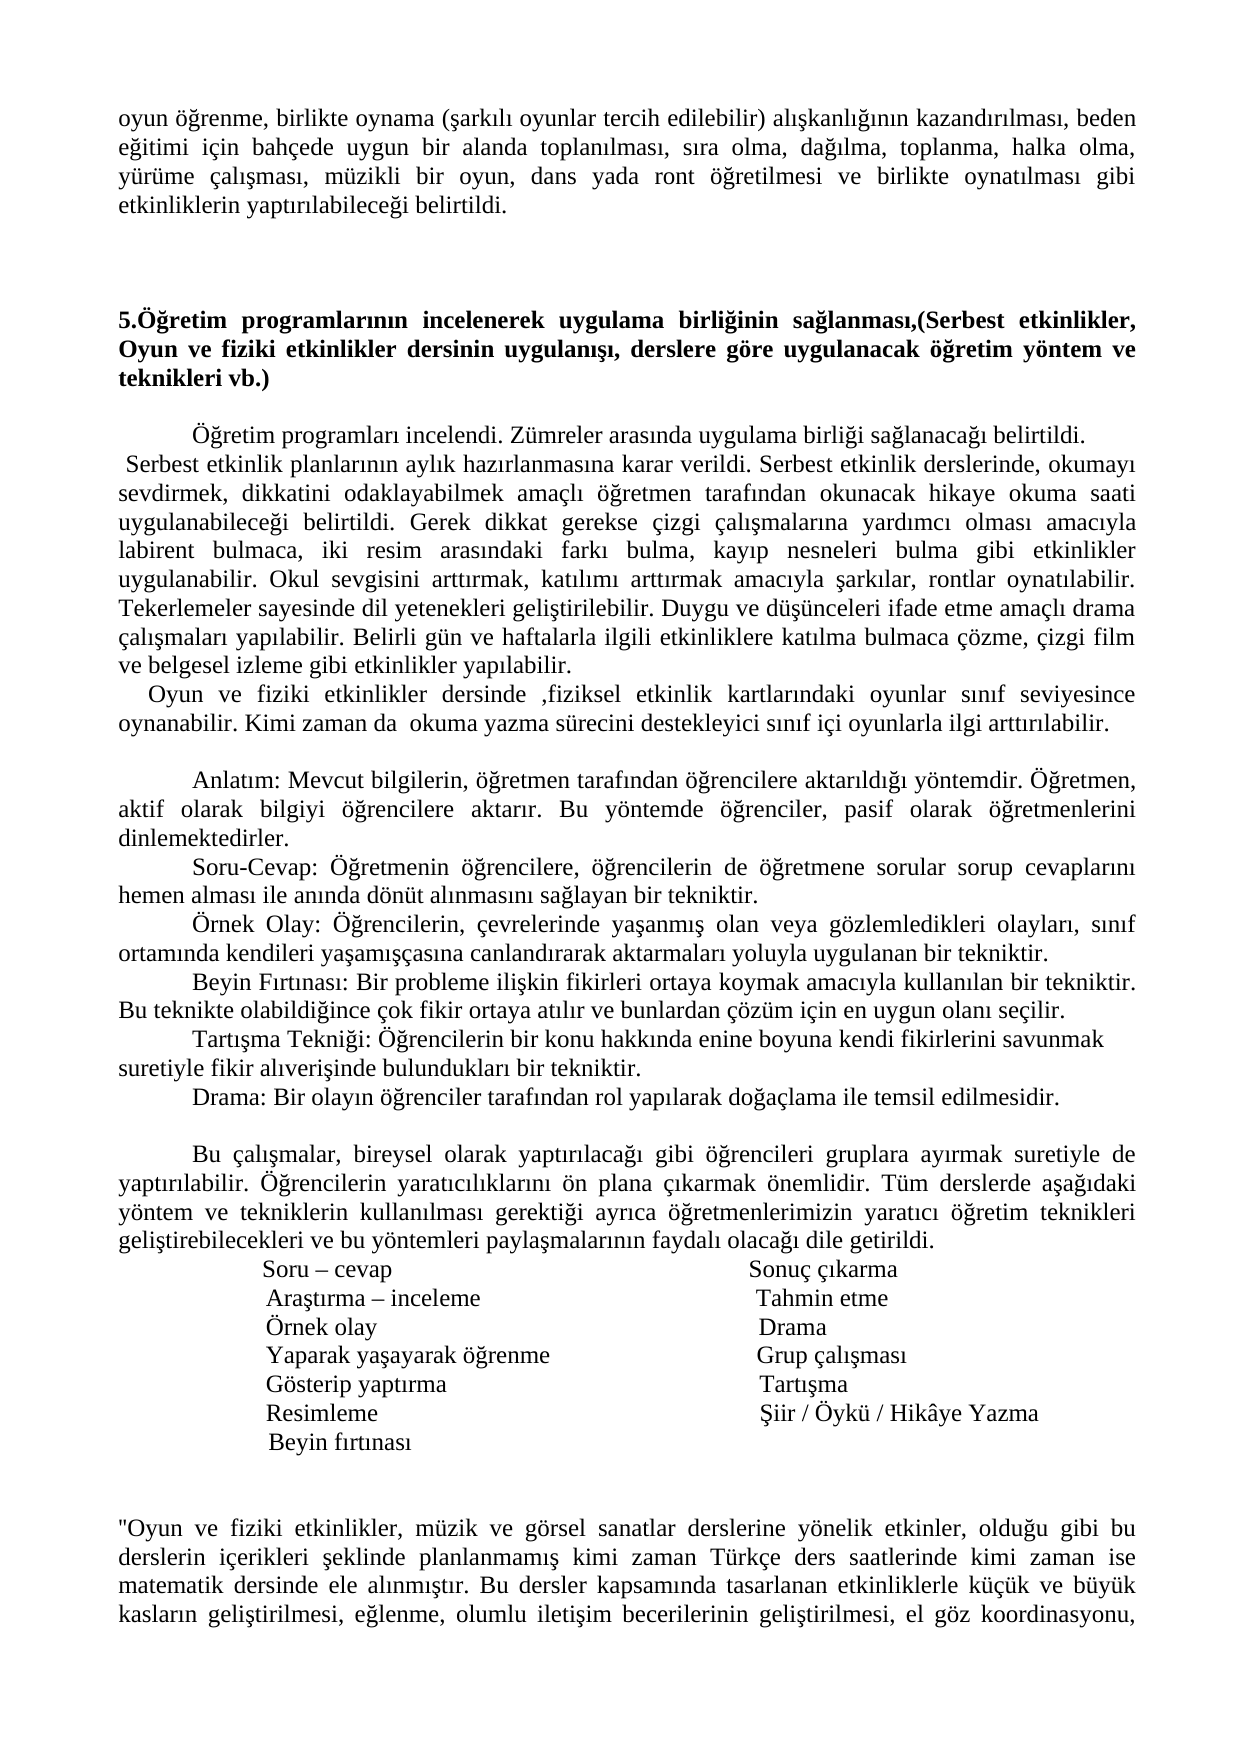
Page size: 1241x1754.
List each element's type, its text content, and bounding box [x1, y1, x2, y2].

text Beyin Fırtınası: Bir probleme ilişkin fikirleri ortaya koymak amacıyla kullanılan bir tekniktir. Bu teknikte olabildiğince çok fikir ortaya atılır ve bunlardan çözüm için en uygun olanı seçilir. [118, 967, 1137, 1024]
text Oyun ve fiziki etkinlikler dersinde ,fiziksel etkinlik kartlarındaki oyunlar sınıf seviyesince oynanabilir. Kimi zaman da okuma yazma sürecini destekleyici sınıf içi oyunlarla ilgi arttırılabilir. [118, 679, 1137, 737]
text Yaparak yaşayarak öğrenme Grup çalışması [118, 1341, 1137, 1369]
text Tartışma Tekniği: Öğrencilerin bir konu hakkında enine boyuna kendi fikirlerini savunmak [118, 1024, 1137, 1053]
text Soru-Cevap: Öğretmenin öğrencilere, öğrencilerin de öğretmene sorular sorup cevaplarını hemen alması ile anında dönüt alınmasını sağlayan bir tekniktir. [118, 852, 1137, 909]
text Öğretim programları incelendi. Zümreler arasında uygulama birliği sağlanacağı belirtildi. [118, 421, 1137, 449]
text Serbest etkinlik planlarının aylık hazırlanmasına karar verildi. Serbest etkinlik derslerinde, okumayı sevdirmek, dikkatini odaklayabilmek amaçlı öğretmen tarafından okunacak hikaye okuma saati uygulanabileceği belirtildi. Gerek dikkat gerekse çizgi çalışmalarına yardımcı olması amacıyla labirent bulmaca, iki resim arasındaki farkı bulma, kayıp nesneleri bulma gibi etkinlikler uygulanabilir. Okul sevgisini arttırmak, katılımı arttırmak amacıyla şarkılar, rontlar oynatılabilir. Tekerlemeler sayesinde dil yetenekleri geliştirilebilir. Duygu ve düşünceleri ifade etme amaçlı drama çalışmaları yapılabilir. Belirli gün ve haftalarla ilgili etkinliklere katılma bulmaca çözme, çizgi film ve belgesel izleme gibi etkinlikler yapılabilir. [118, 449, 1137, 679]
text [118, 1513, 1137, 1628]
text Gösterip yaptırma Tartışma [118, 1369, 1137, 1398]
text Örnek Olay: Öğrencilerin, çevrelerinde yaşanmış olan veya gözlemledikleri olayları, sınıf ortamında kendileri yaşamışçasına canlandırarak aktarmaları yoluyla uygulanan bir tekniktir. [118, 909, 1137, 967]
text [118, 103, 1137, 218]
text Örnek olay Drama [118, 1312, 1137, 1341]
text Soru – cevap Sonuç çıkarma [118, 1254, 1137, 1283]
text Bu çalışmalar, bireysel olarak yaptırılacağı gibi öğrencileri gruplara ayırmak suretiyle de yaptırılabilir. Öğrencilerin yaratıcılıklarını ön plana çıkarmak önemlidir. Tüm derslerde aşağıdaki yöntem ve tekniklerin kullanılması gerektiği ayrıca öğretmenlerimizin yaratıcı öğretim teknikleri geliştirebilecekleri ve bu yöntemleri paylaşmalarının faydalı olacağı dile getirildi. [118, 1139, 1137, 1254]
text Beyin fırtınası [118, 1427, 1137, 1456]
text Drama: Bir olayın öğrenciler tarafından rol yapılarak doğaçlama ile temsil edilmesidir. [118, 1082, 1137, 1111]
text Anlatım: Mevcut bilgilerin, öğretmen tarafından öğrencilere aktarıldığı yöntemdir. Öğretmen, aktif olarak bilgiyi öğrencilere aktarır. Bu yöntemde öğrenciler, pasif olarak öğretmenlerini dinlemektedirler. [118, 766, 1137, 852]
text suretiyle fikir alıverişinde bulundukları bir tekniktir. [118, 1053, 1137, 1082]
text Resimleme Şiir / Öykü / Hikâye Yazma [118, 1398, 1137, 1427]
text Araştırma – inceleme Tahmin etme [118, 1283, 1137, 1312]
text 5.Öğretim programlarının incelenerek uygulama birliğinin sağlanması,(Serbest etkinlikler, Oyun ve fiziki etkinlikler dersinin uygulanışı, derslere göre uygulanacak öğretim yöntem ve teknikleri vb.) [118, 305, 1137, 391]
